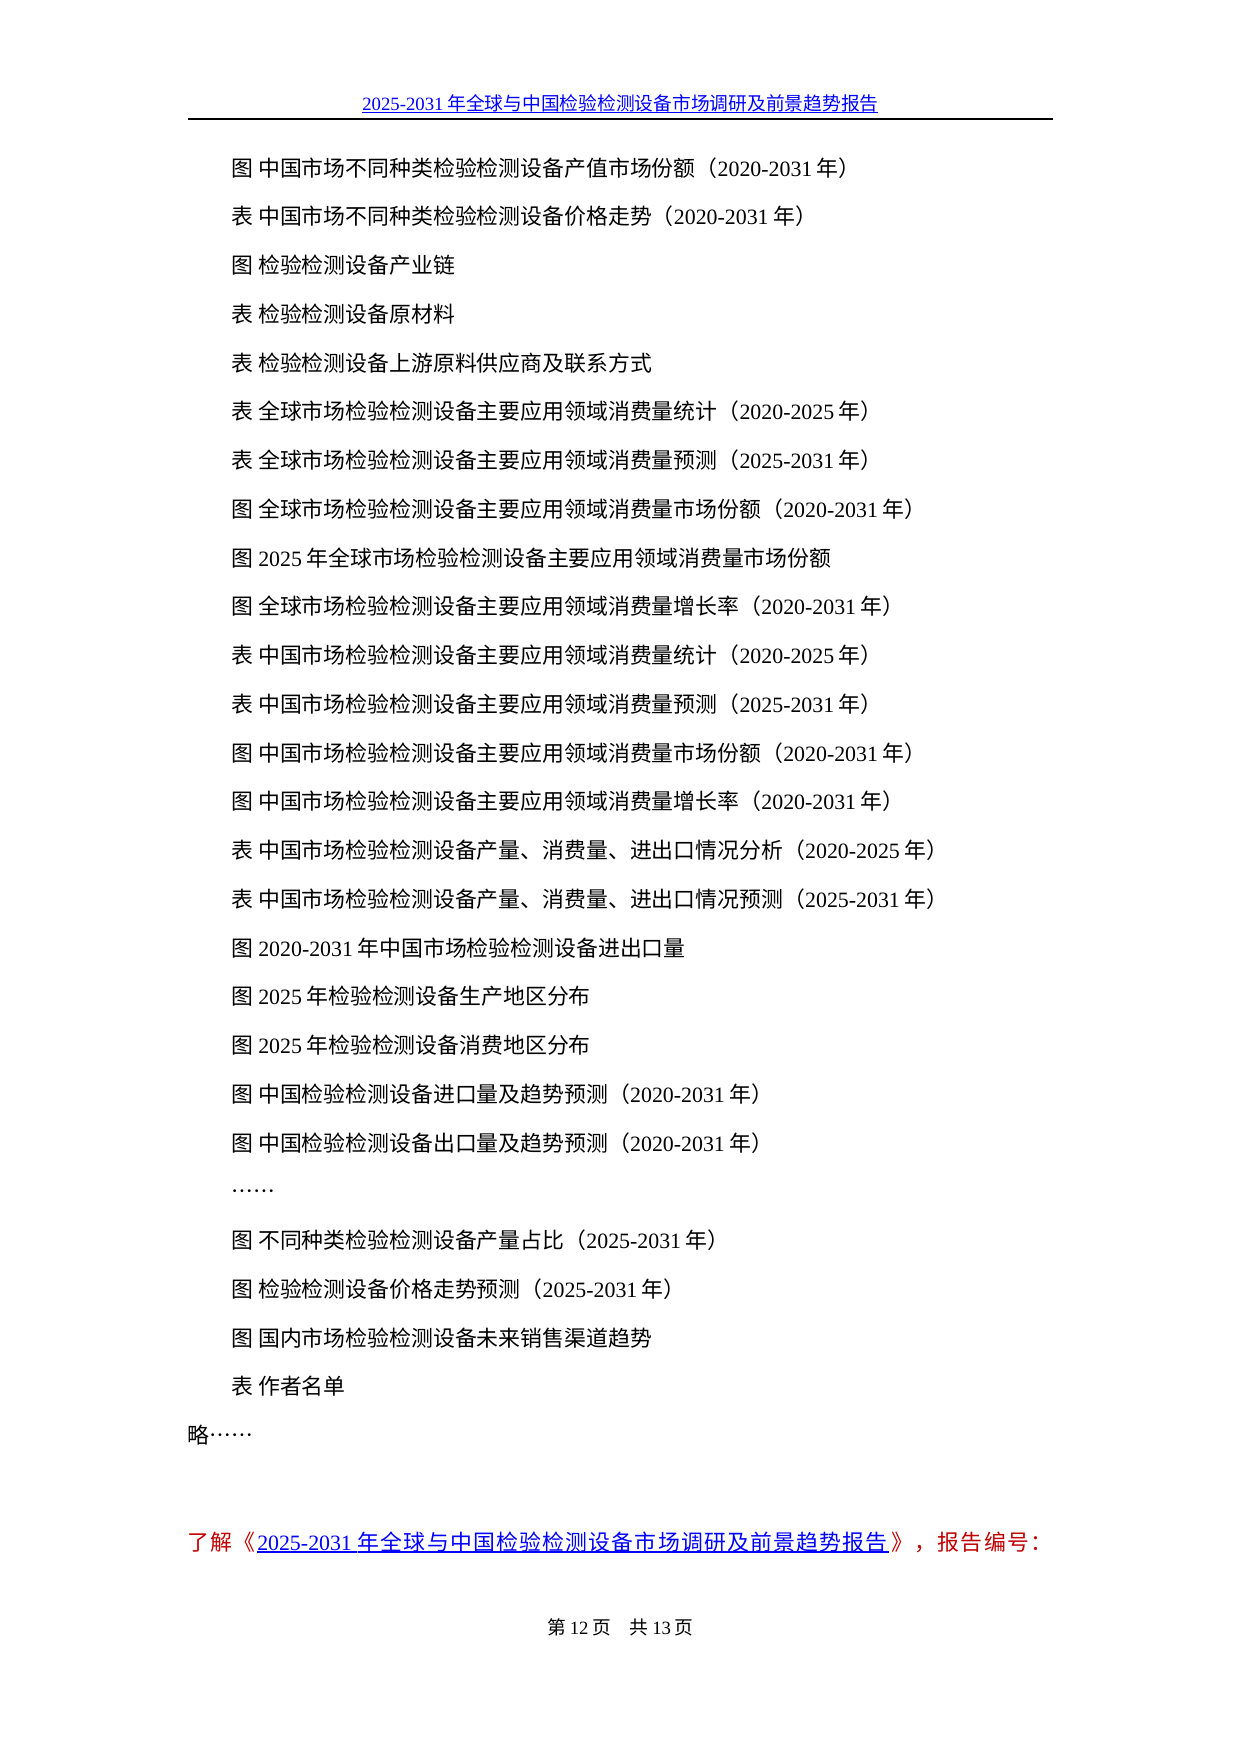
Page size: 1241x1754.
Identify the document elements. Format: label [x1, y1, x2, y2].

text [187, 1524, 1053, 1557]
text [187, 150, 1053, 1450]
